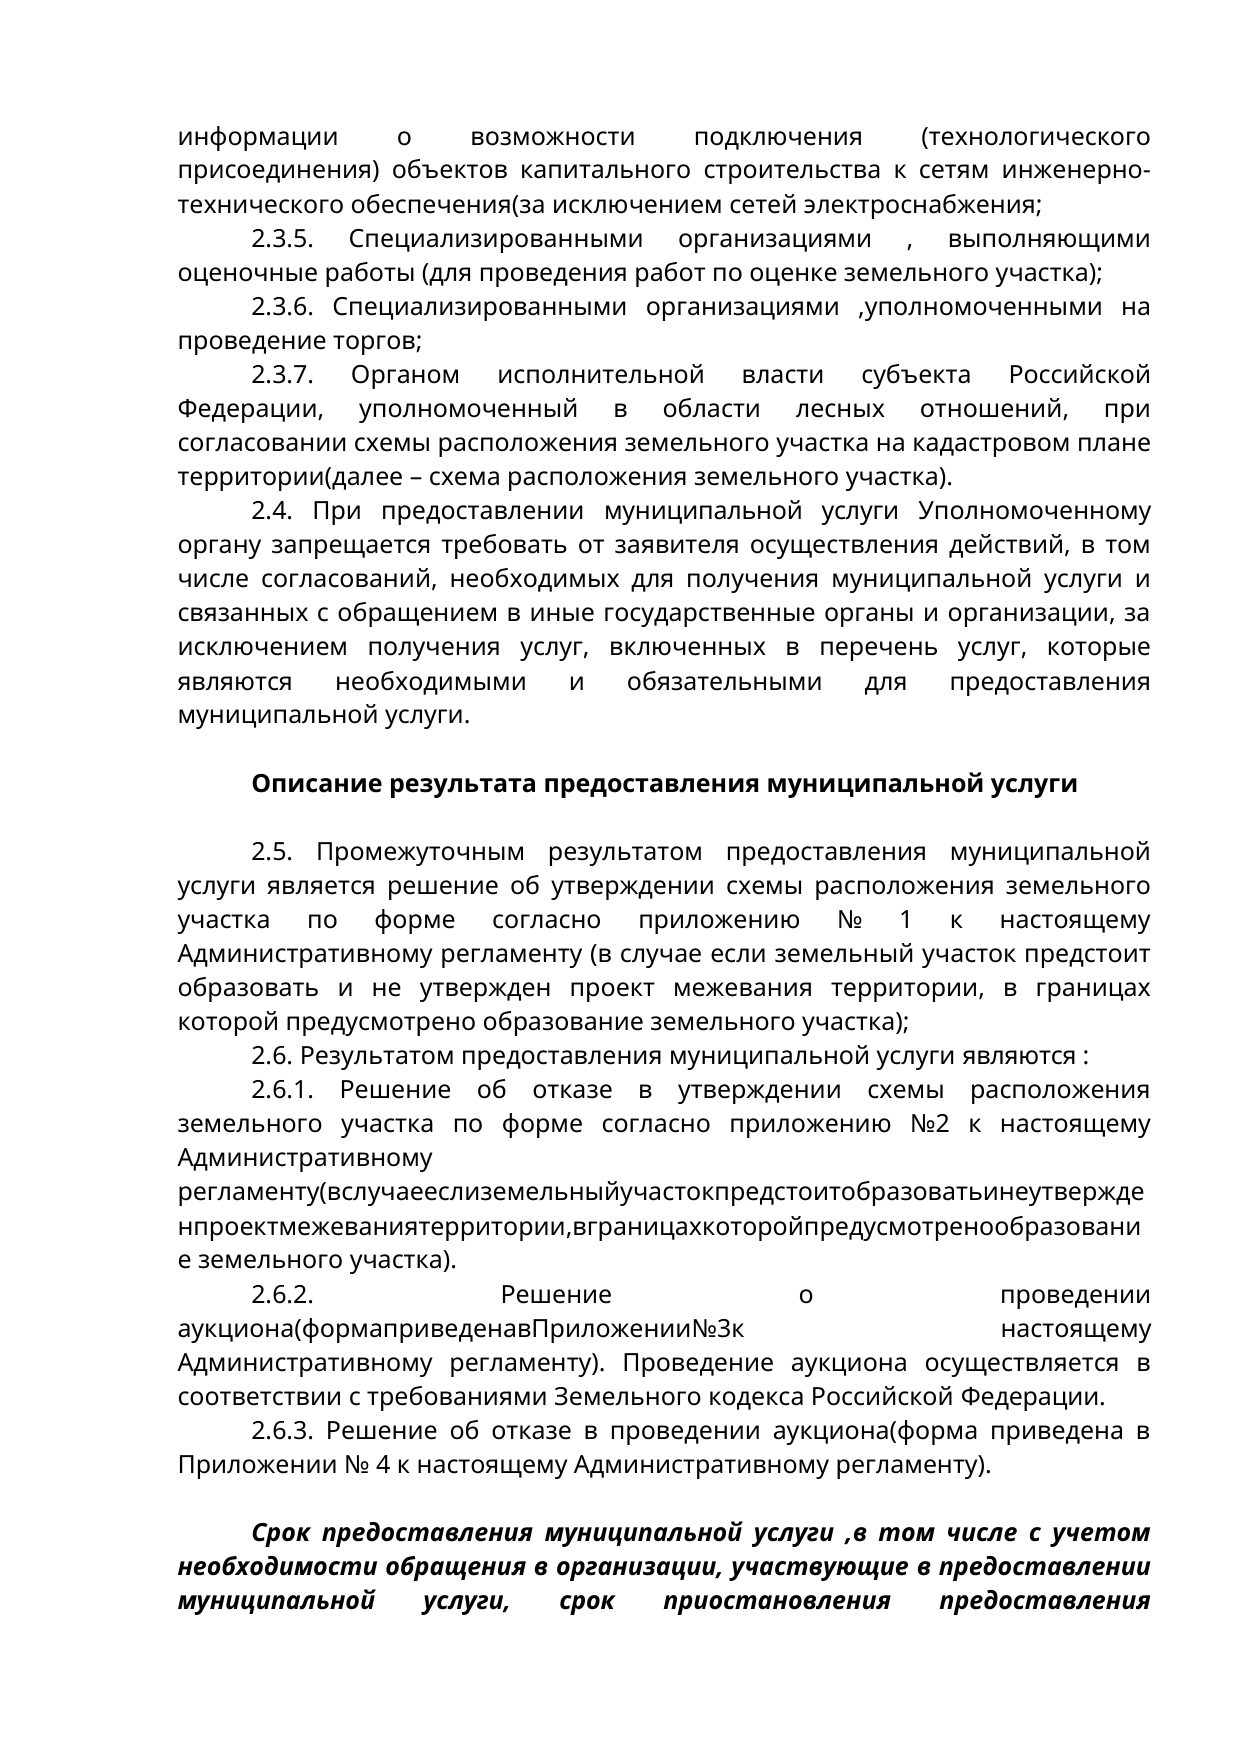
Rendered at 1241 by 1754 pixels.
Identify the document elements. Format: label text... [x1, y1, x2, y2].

subtitle Описание результата предоставления муниципальной услуги [177, 765, 1152, 799]
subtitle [177, 1515, 1152, 1617]
list 2.5. Промежуточным результатом предоставления муниципальной услуги является решение об утверждении схемы расположения земельного участка по форме согласно приложению № 1 к настоящему Административному регламенту (в случае если земельный участок предстоит образовать и не утвержден проект межевания территории, в границах которой предусмотрено образование земельного участка); [177, 833, 1152, 1038]
list 2.3.7. Органом исполнительной власти субъекта Российской Федерации, уполномоченный в области лесных отношений, при согласовании схемы расположения земельного участка на кадастровом плане территории(далее – схема расположения земельного участка). [177, 357, 1152, 493]
list 2.6. Результатом предоставления муниципальной услуги являются : [177, 1038, 1152, 1072]
list 2.4. При предоставлении муниципальной услуги Уполномоченному органу запрещается требовать от заявителя осуществления действий, в том числе согласований, необходимых для получения муниципальной услуги и связанных с обращением в иные государственные органы и организации, за исключением получения услуг, включенных в перечень услуг, которые являются необходимыми и обязательными для предоставления муниципальной услуги. [177, 493, 1152, 731]
list 2.6.2. Решение о проведении аукциона(формаприведенавПриложении№3к настоящему Административному регламенту). Проведение аукциона осуществляется в соответствии с требованиями Земельного кодекса Российской Федерации. [177, 1276, 1152, 1412]
list 2.6.3. Решение об отказе в проведении аукциона(форма приведена в Приложении № 4 к настоящему Административному регламенту). [177, 1412, 1152, 1481]
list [177, 118, 1152, 220]
list 2.3.5. Специализированными организациями , выполняющими оценочные работы (для проведения работ по оценке земельного участка); [177, 220, 1152, 288]
list 2.6.1. Решение об отказе в утверждении схемы расположения земельного участка по форме согласно приложению №2 к настоящему Административному регламенту(вслучаееслиземельныйучастокпредстоитобразоватьинеутвержденпроектмежеваниятерритории,вграницахкоторойпредусмотренообразование земельного участка). [177, 1072, 1152, 1276]
list 2.3.6. Специализированными организациями ,уполномоченными на проведение торгов; [177, 288, 1152, 357]
